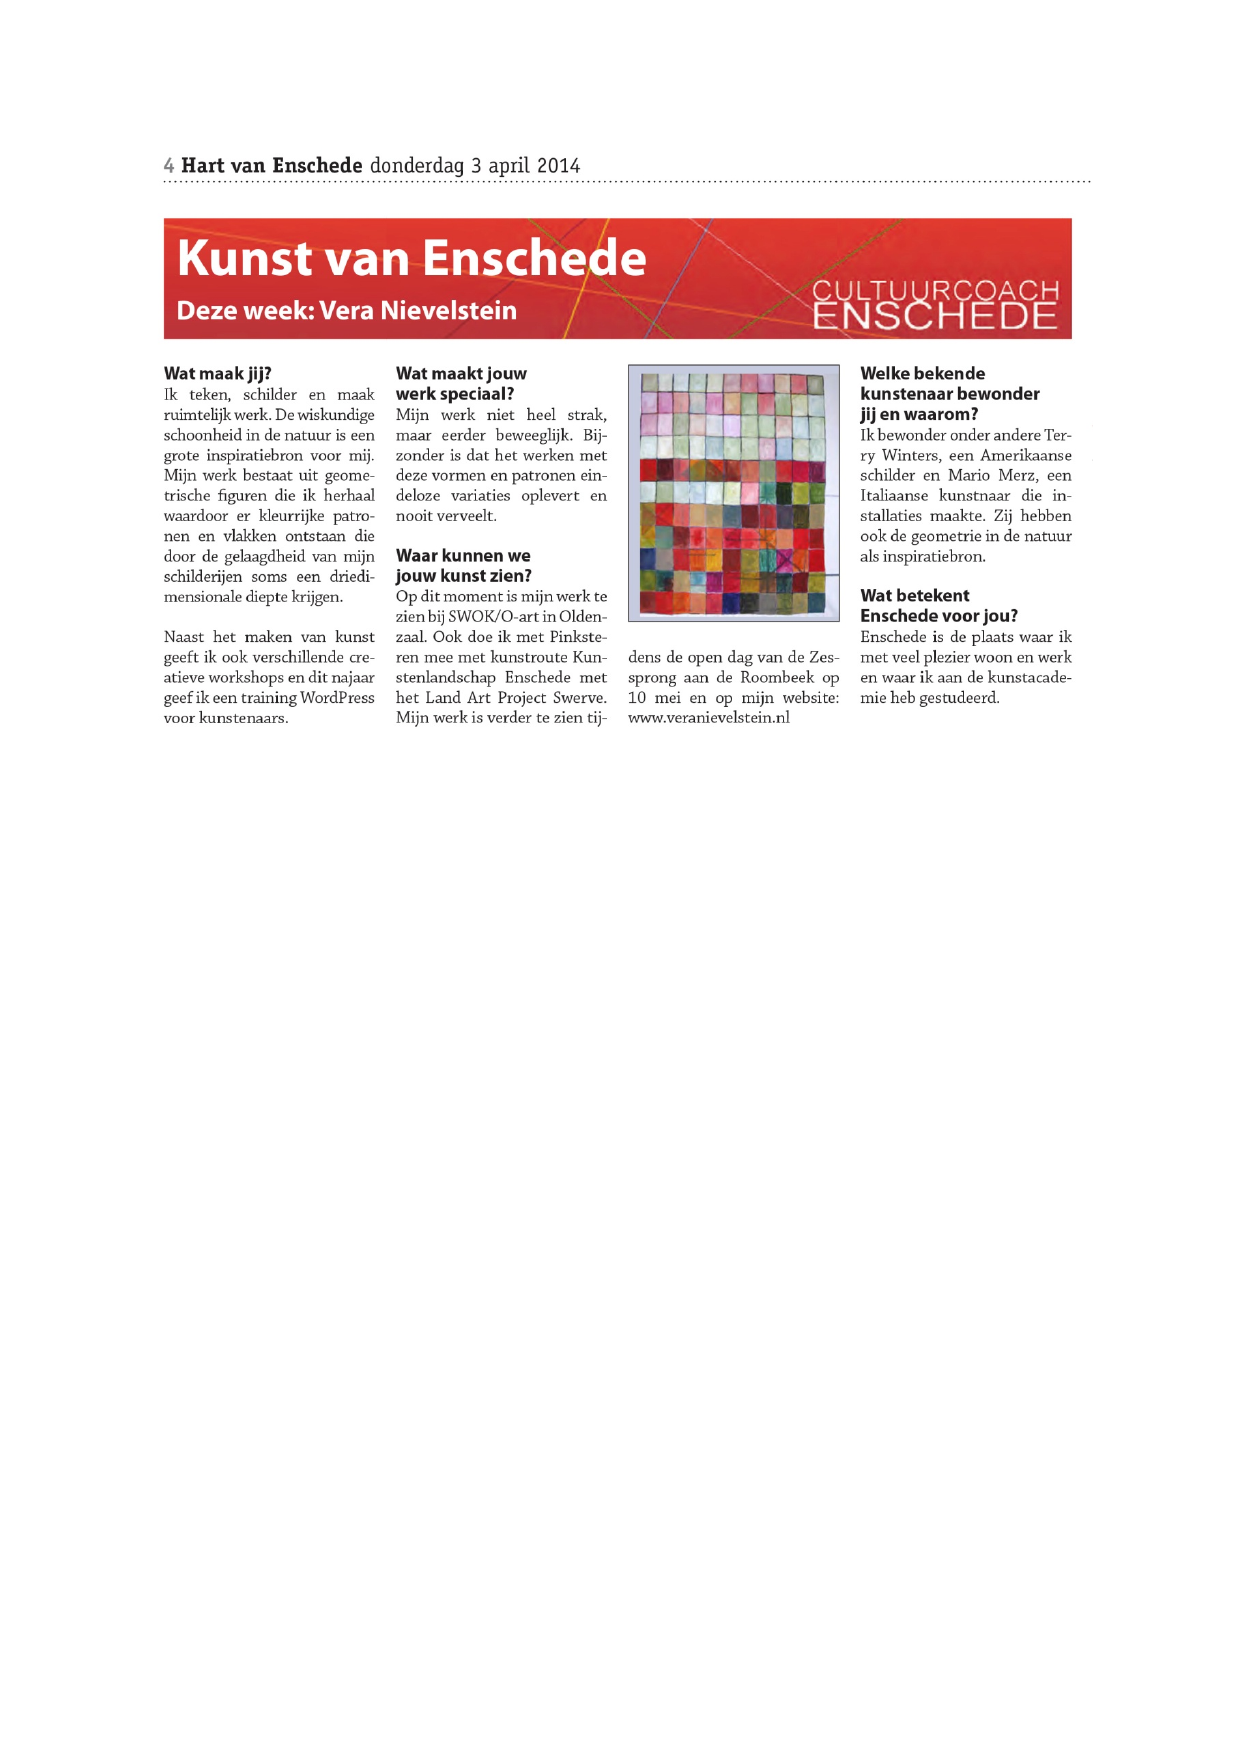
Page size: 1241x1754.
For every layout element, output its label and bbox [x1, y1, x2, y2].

picture [147, 147, 1093, 740]
